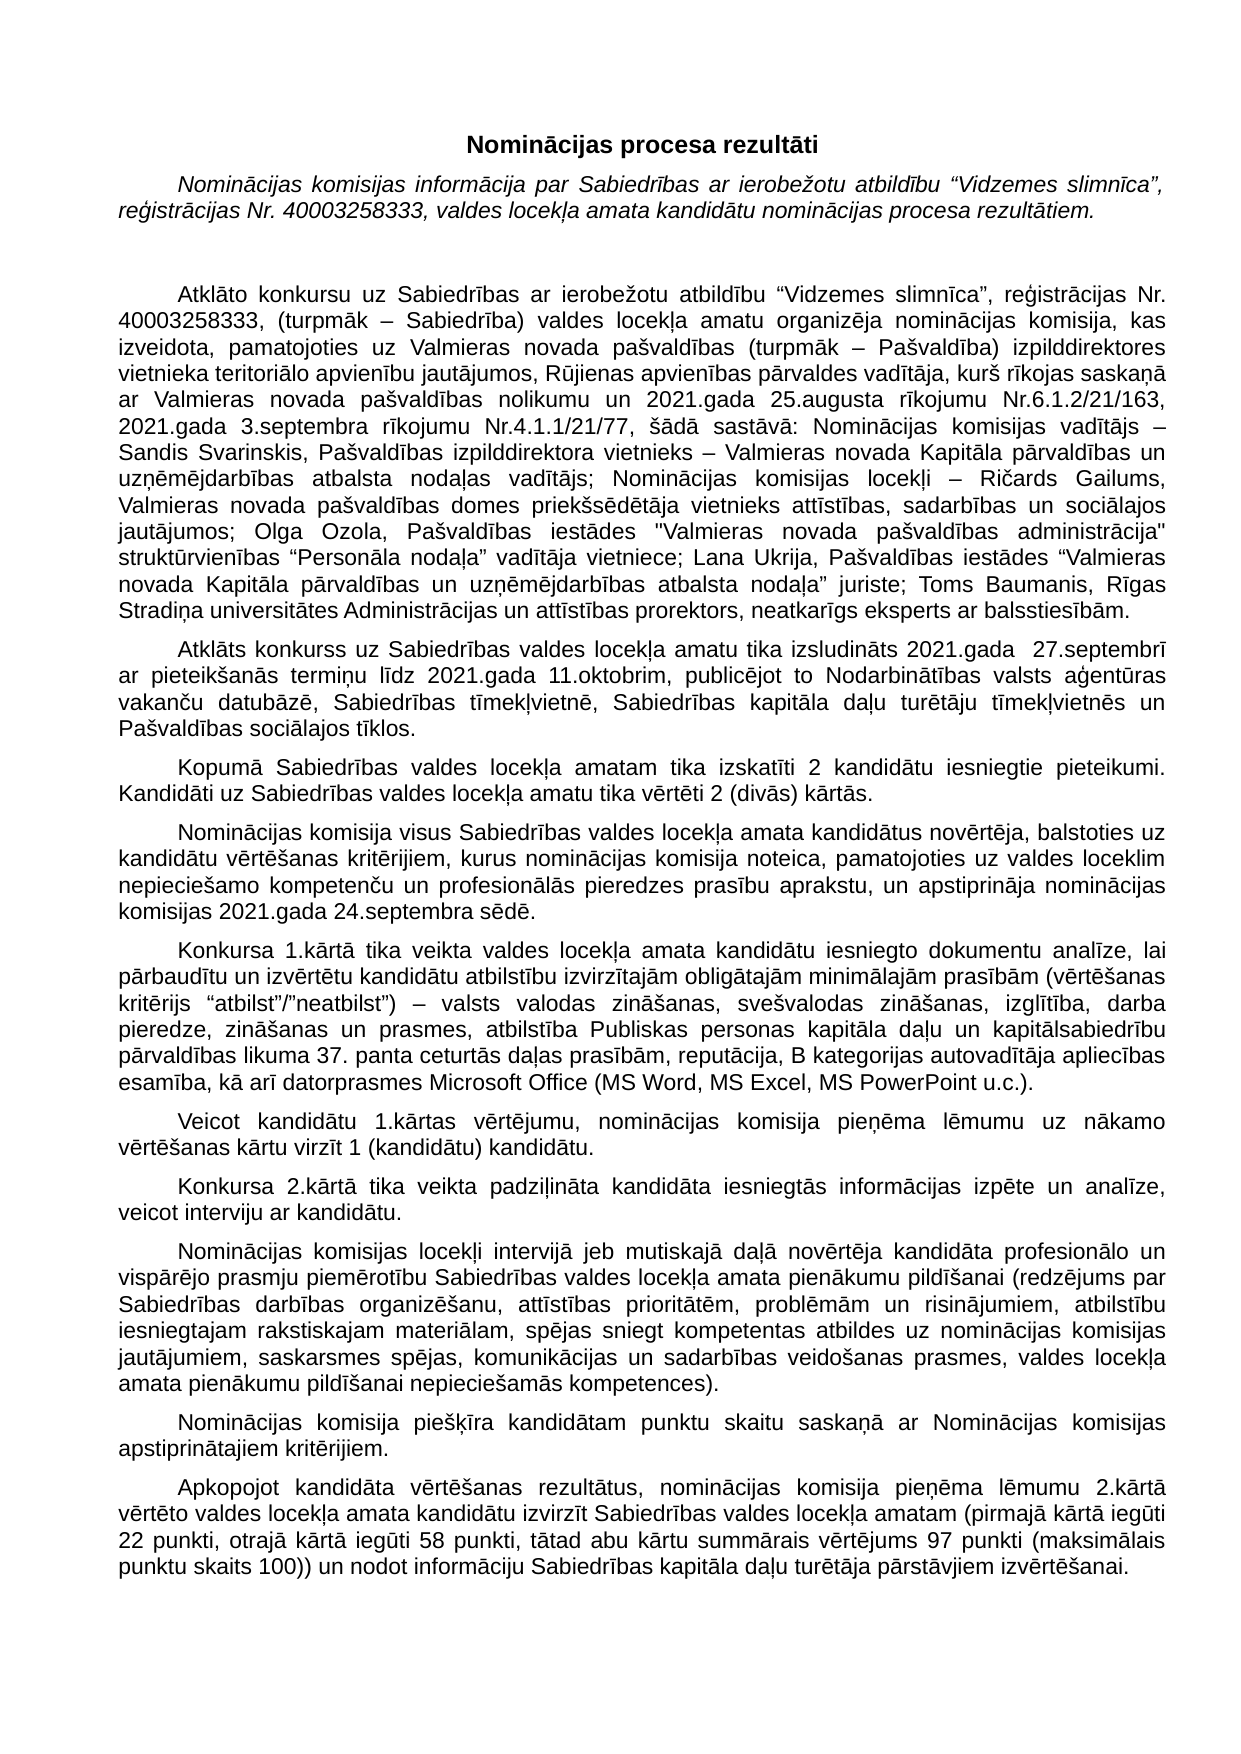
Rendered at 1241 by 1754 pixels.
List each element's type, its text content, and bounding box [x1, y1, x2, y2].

text Nominācijas komisijas locekļi intervijā jeb mutiskajā daļā novērtēja kandidāta profesionālo un vispārējo prasmju piemērotību Sabiedrības valdes locekļa amata pienākumu pildīšanai (redzējums par Sabiedrības darbības organizēšanu, attīstības prioritātēm, problēmām un risinājumiem, atbilstību iesniegtajam rakstiskajam materiālam, spējas sniegt kompetentas atbildes uz nominācijas komisijas jautājumiem, saskarsmes spējas, komunikācijas un sadarbības veidošanas prasmes, valdes locekļa amata pienākumu pildīšanai nepieciešamās kompetences). [118, 1238, 1167, 1396]
text Nominācijas komisija piešķīra kandidātam punktu skaitu saskaņā ar Nominācijas komisijas apstiprinātajiem kritērijiem. [118, 1409, 1167, 1461]
text Nominācijas komisijas informācija par Sabiedrības ar ierobežotu atbildību “Vidzemes slimnīca”, reģistrācijas Nr. 40003258333, valdes locekļa amata kandidātu nominācijas procesa rezultātiem. [118, 171, 1167, 223]
text Atklāts konkurss uz Sabiedrības valdes locekļa amatu tika izsludināts 2021.gada 27.septembrī ar pieteikšanās termiņu līdz 2021.gada 11.oktobrim, publicējot to Nodarbinātības valsts aģentūras vakanču datubāzē, Sabiedrības tīmekļvietnē, Sabiedrības kapitāla daļu turētāju tīmekļvietnēs un Pašvaldības sociālajos tīklos. [118, 636, 1167, 741]
text Apkopojot kandidāta vērtēšanas rezultātus, nominācijas komisija pieņēma lēmumu 2.kārtā vērtēto valdes locekļa amata kandidātu izvirzīt Sabiedrības valdes locekļa amatam (pirmajā kārtā iegūti 22 punkti, otrajā kārtā iegūti 58 punkti, tātad abu kārtu summārais vērtējums 97 punkti (maksimālais punktu skaits 100)) un nodot informāciju Sabiedrības kapitāla daļu turētāja pārstāvjiem izvērtēšanai. [118, 1474, 1167, 1579]
text Atklāto konkursu uz Sabiedrības ar ierobežotu atbildību “Vidzemes slimnīca”, reģistrācijas Nr. 40003258333, (turpmāk – Sabiedrība) valdes locekļa amatu organizēja nominācijas komisija, kas izveidota, pamatojoties uz Valmieras novada pašvaldības (turpmāk – Pašvaldība) izpilddirektores vietnieka teritoriālo apvienību jautājumos, Rūjienas apvienības pārvaldes vadītāja, kurš rīkojas saskaņā ar Valmieras novada pašvaldības nolikumu un 2021.gada 25.augusta rīkojumu Nr.6.1.2/21/163, 2021.gada 3.septembra rīkojumu Nr.4.1.1/21/77, šādā sastāvā: Nominācijas komisijas vadītājs – Sandis Svarinskis, Pašvaldības izpilddirektora vietnieks – Valmieras novada Kapitāla pārvaldības un uzņēmējdarbības atbalsta nodaļas vadītājs; Nominācijas komisijas locekļi – Ričards Gailums, Valmieras novada pašvaldības domes priekšsēdētāja vietnieks attīstības, sadarbības un sociālajos jautājumos; Olga Ozola, Pašvaldības iestādes "Valmieras novada pašvaldības administrācija" struktūrvienības “Personāla nodaļa” vadītāja vietniece; Lana Ukrija, Pašvaldības iestādes “Valmieras novada Kapitāla pārvaldības un uzņēmējdarbības atbalsta nodaļa” juriste; Toms Baumanis, Rīgas Stradiņa universitātes Administrācijas un attīstības prorektors, neatkarīgs eksperts ar balsstiesībām. [118, 281, 1167, 623]
text Konkursa 1.kārtā tika veikta valdes locekļa amata kandidātu iesniegto dokumentu analīze, lai pārbaudītu un izvērtētu kandidātu atbilstību izvirzītajām obligātajām minimālajām prasībām (vērtēšanas kritērijs “atbilst”/”neatbilst”) – valsts valodas zināšanas, svešvalodas zināšanas, izglītība, darba pieredze, zināšanas un prasmes, atbilstība Publiskas personas kapitāla daļu un kapitālsabiedrību pārvaldības likuma 37. panta ceturtās daļas prasībām, reputācija, B kategorijas autovadītāja apliecības esamība, kā arī datorprasmes Microsoft Office (MS Word, MS Excel, MS PowerPoint u.c.). [118, 937, 1167, 1095]
text Nominācijas procesa rezultāti [118, 130, 1167, 159]
text Konkursa 2.kārtā tika veikta padziļināta kandidāta iesniegtās informācijas izpēte un analīze, veicot interviju ar kandidātu. [118, 1173, 1167, 1226]
text Kopumā Sabiedrības valdes locekļa amatam tika izskatīti 2 kandidātu iesniegtie pieteikumi. Kandidāti uz Sabiedrības valdes locekļa amatu tika vērtēti 2 (divās) kārtās. [118, 754, 1167, 807]
text Nominācijas komisija visus Sabiedrības valdes locekļa amata kandidātus novērtēja, balstoties uz kandidātu vērtēšanas kritērijiem, kurus nominācijas komisija noteica, pamatojoties uz valdes loceklim nepieciešamo kompetenču un profesionālās pieredzes prasību aprakstu, un apstiprināja nominācijas komisijas 2021.gada 24.septembra sēdē. [118, 819, 1167, 924]
text Veicot kandidātu 1.kārtas vērtējumu, nominācijas komisija pieņēma lēmumu uz nākamo vērtēšanas kārtu virzīt 1 (kandidātu) kandidātu. [118, 1108, 1167, 1160]
